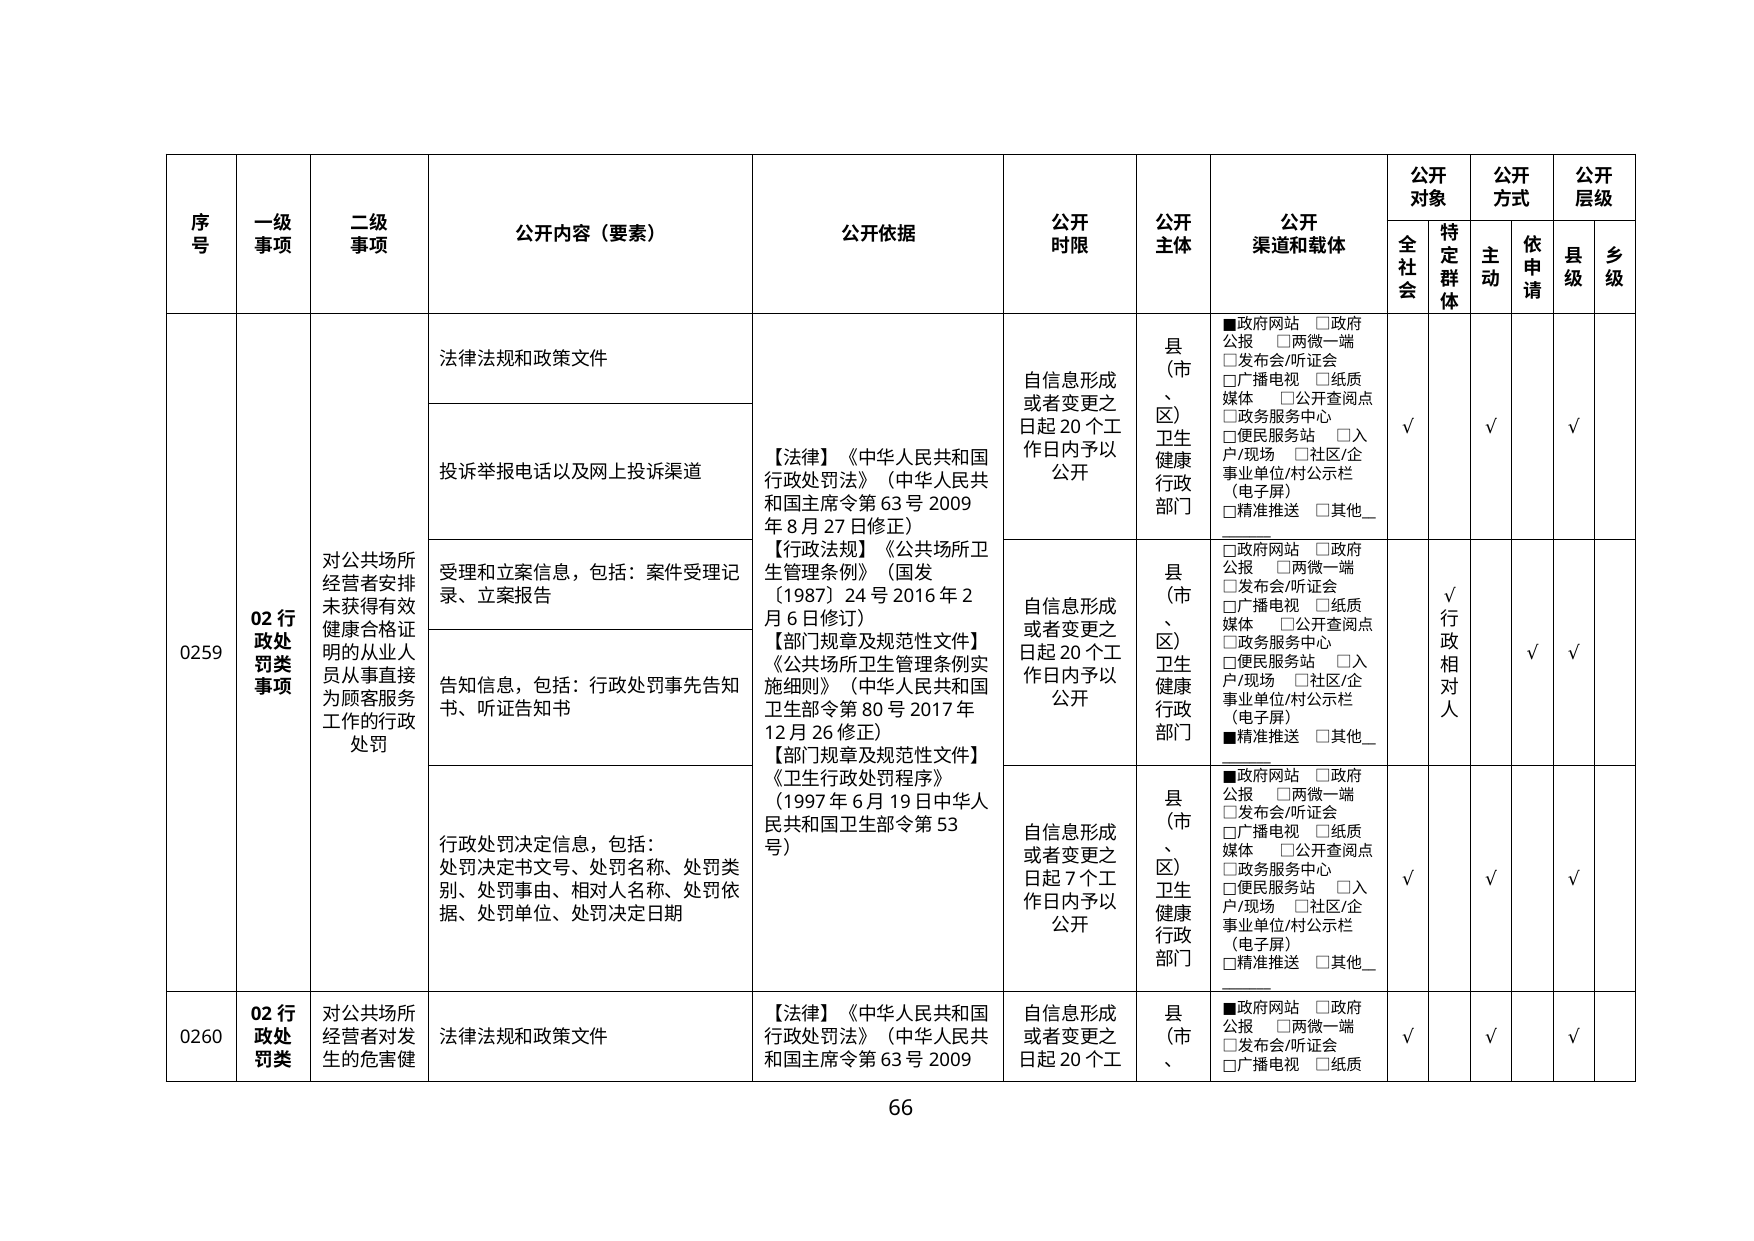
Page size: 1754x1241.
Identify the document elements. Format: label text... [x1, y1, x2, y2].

table_header 公开 层级 [1554, 155, 1635, 220]
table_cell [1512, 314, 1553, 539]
table_header 公开 方式 [1471, 155, 1553, 220]
table_cell 县级 [1554, 221, 1594, 313]
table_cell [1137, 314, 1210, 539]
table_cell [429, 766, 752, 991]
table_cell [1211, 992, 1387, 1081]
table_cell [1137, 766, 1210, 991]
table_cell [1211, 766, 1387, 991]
table_header 公开 渠道和载体 [1211, 155, 1387, 313]
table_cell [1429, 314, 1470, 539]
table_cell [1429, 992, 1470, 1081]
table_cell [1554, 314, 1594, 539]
table_cell 全社会 [1388, 221, 1428, 313]
table_header 公开内容（要素） [429, 155, 752, 313]
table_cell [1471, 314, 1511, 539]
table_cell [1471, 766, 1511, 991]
table_cell 乡级 [1595, 221, 1635, 313]
table_header 公开 主体 [1137, 155, 1210, 313]
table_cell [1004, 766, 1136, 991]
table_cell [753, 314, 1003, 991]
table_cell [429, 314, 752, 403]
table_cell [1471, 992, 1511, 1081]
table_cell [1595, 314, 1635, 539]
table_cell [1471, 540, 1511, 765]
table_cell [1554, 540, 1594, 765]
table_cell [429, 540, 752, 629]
table_cell 特定群体 [1429, 221, 1470, 313]
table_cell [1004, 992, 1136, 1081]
table_header 一级 事项 [237, 155, 310, 313]
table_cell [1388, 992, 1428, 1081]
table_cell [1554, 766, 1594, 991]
table_header 公开 对象 [1388, 155, 1470, 220]
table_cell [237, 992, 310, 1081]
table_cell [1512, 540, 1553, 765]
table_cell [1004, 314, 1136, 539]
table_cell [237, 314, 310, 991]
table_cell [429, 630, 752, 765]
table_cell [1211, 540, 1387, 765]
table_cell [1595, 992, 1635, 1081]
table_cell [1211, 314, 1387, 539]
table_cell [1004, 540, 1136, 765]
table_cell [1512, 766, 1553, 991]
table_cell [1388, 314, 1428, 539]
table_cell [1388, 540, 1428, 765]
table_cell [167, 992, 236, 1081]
table_header 公开 时限 [1004, 155, 1136, 313]
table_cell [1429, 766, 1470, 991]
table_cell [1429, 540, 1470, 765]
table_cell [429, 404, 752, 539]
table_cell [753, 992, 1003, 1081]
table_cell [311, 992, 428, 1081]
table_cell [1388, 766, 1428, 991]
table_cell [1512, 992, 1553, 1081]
table_header 序 号 [167, 155, 236, 313]
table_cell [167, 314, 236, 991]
table_cell 依申请 [1512, 221, 1553, 313]
table_cell 主动 [1471, 221, 1511, 313]
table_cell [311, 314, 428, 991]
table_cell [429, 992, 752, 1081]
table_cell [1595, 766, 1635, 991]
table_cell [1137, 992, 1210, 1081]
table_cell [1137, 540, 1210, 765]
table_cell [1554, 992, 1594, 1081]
table_header 二级 事项 [311, 155, 428, 313]
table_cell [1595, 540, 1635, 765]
table_header 公开依据 [753, 155, 1003, 313]
